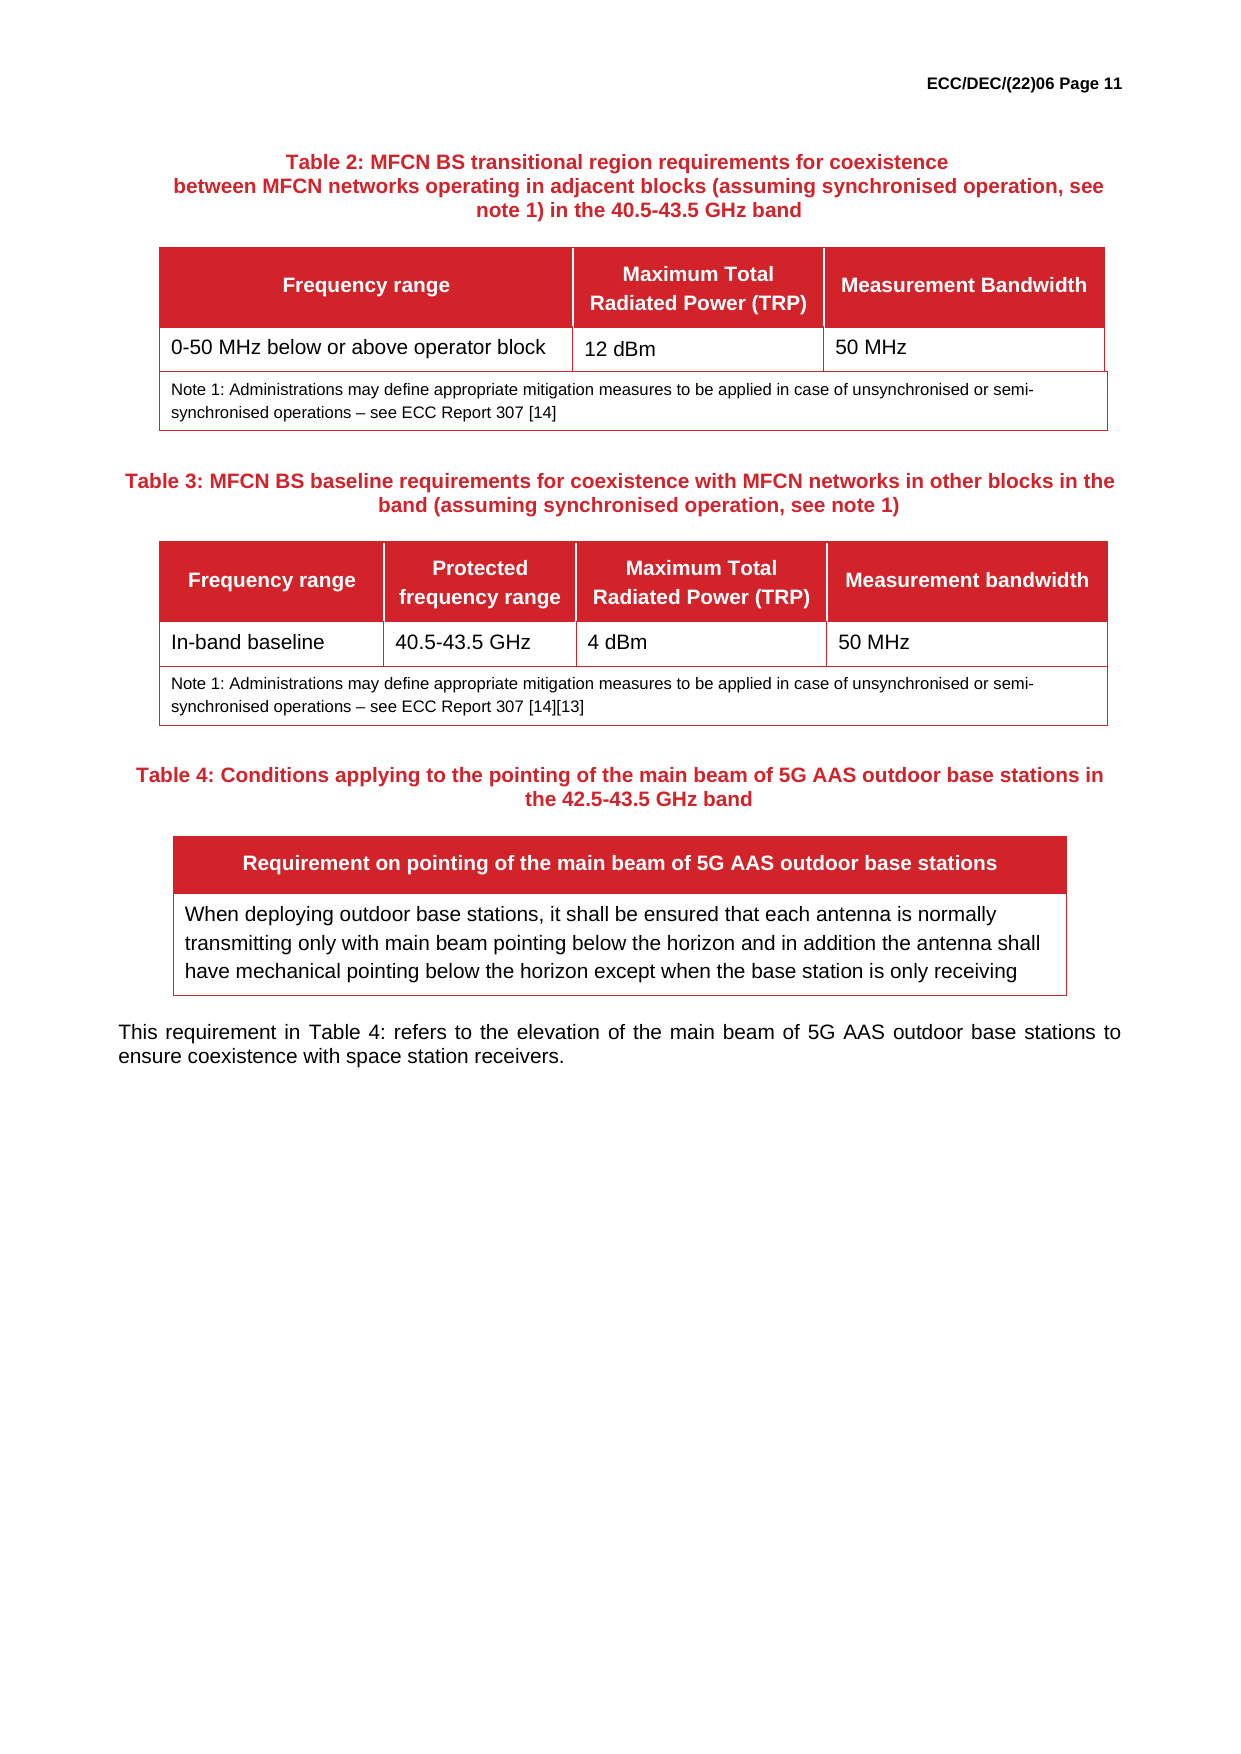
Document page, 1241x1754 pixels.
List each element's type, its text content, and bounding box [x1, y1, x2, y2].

table_cell 0-50 MHz below or above operator block [160, 328, 572, 371]
table_cell 40.5-43.5 GHz [384, 622, 576, 666]
table_cell Note 1: Administrations may define appropriate mitigation measures to be applied in case of unsynchronised or semi-synchronised operations – see ECC Report 307 [14] [160, 372, 1107, 430]
table_header Frequency range [160, 248, 572, 326]
table_cell Note 1: Administrations may define appropriate mitigation measures to be applied in case of unsynchronised or semi-synchronised operations – see ECC Report 307 [14] [160, 667, 1107, 724]
table_header Measurement Bandwidth [825, 248, 1104, 326]
table_cell In-band baseline [160, 622, 383, 666]
table_cell 50 MHz [824, 328, 1104, 371]
table_cell 12 dBm [573, 328, 823, 371]
title Conditions applying to the pointing of the main beam of 5G AAS outdoor base stations in the 42.5-43.5 GHz band [118, 763, 1122, 811]
table_cell 50 MHz [827, 622, 1107, 666]
table_cell When deploying outdoor base stations, it shall be ensured that each antenna is normally transmitting only with main beam pointing below the horizon and in addition the antenna shall have mechanical pointing below the horizon except when the base station is only receiving [174, 894, 1066, 995]
table_cell 4 dBm [577, 622, 826, 666]
table_header Frequency range [160, 543, 383, 621]
title MFCN BS baseline requirements for coexistence with MFCN networks in other blocks in the band (assuming synchronised operation, see note 1) [118, 468, 1122, 516]
table_header Maximum Total Radiated Power (TRP) [577, 543, 826, 621]
text This requirement in Table 4 refers to the elevation of the main beam of 5G AAS outdoor base stations to ensure coexistence with space station receivers. [118, 1020, 1122, 1068]
table_header Measurement bandwidth [828, 543, 1107, 621]
table_header Maximum Total Radiated Power (TRP) [574, 248, 823, 326]
table_header Requirement on pointing of the main beam of 5G AAS outdoor base stations [174, 837, 1066, 893]
table_header Protected frequency range [385, 543, 575, 621]
title MFCN BS transitional region requirements for coexistence between MFCN networks operating in adjacent blocks (assuming synchronised operation, see note 1) in the 40.5-43.5 GHz band [118, 150, 1122, 222]
